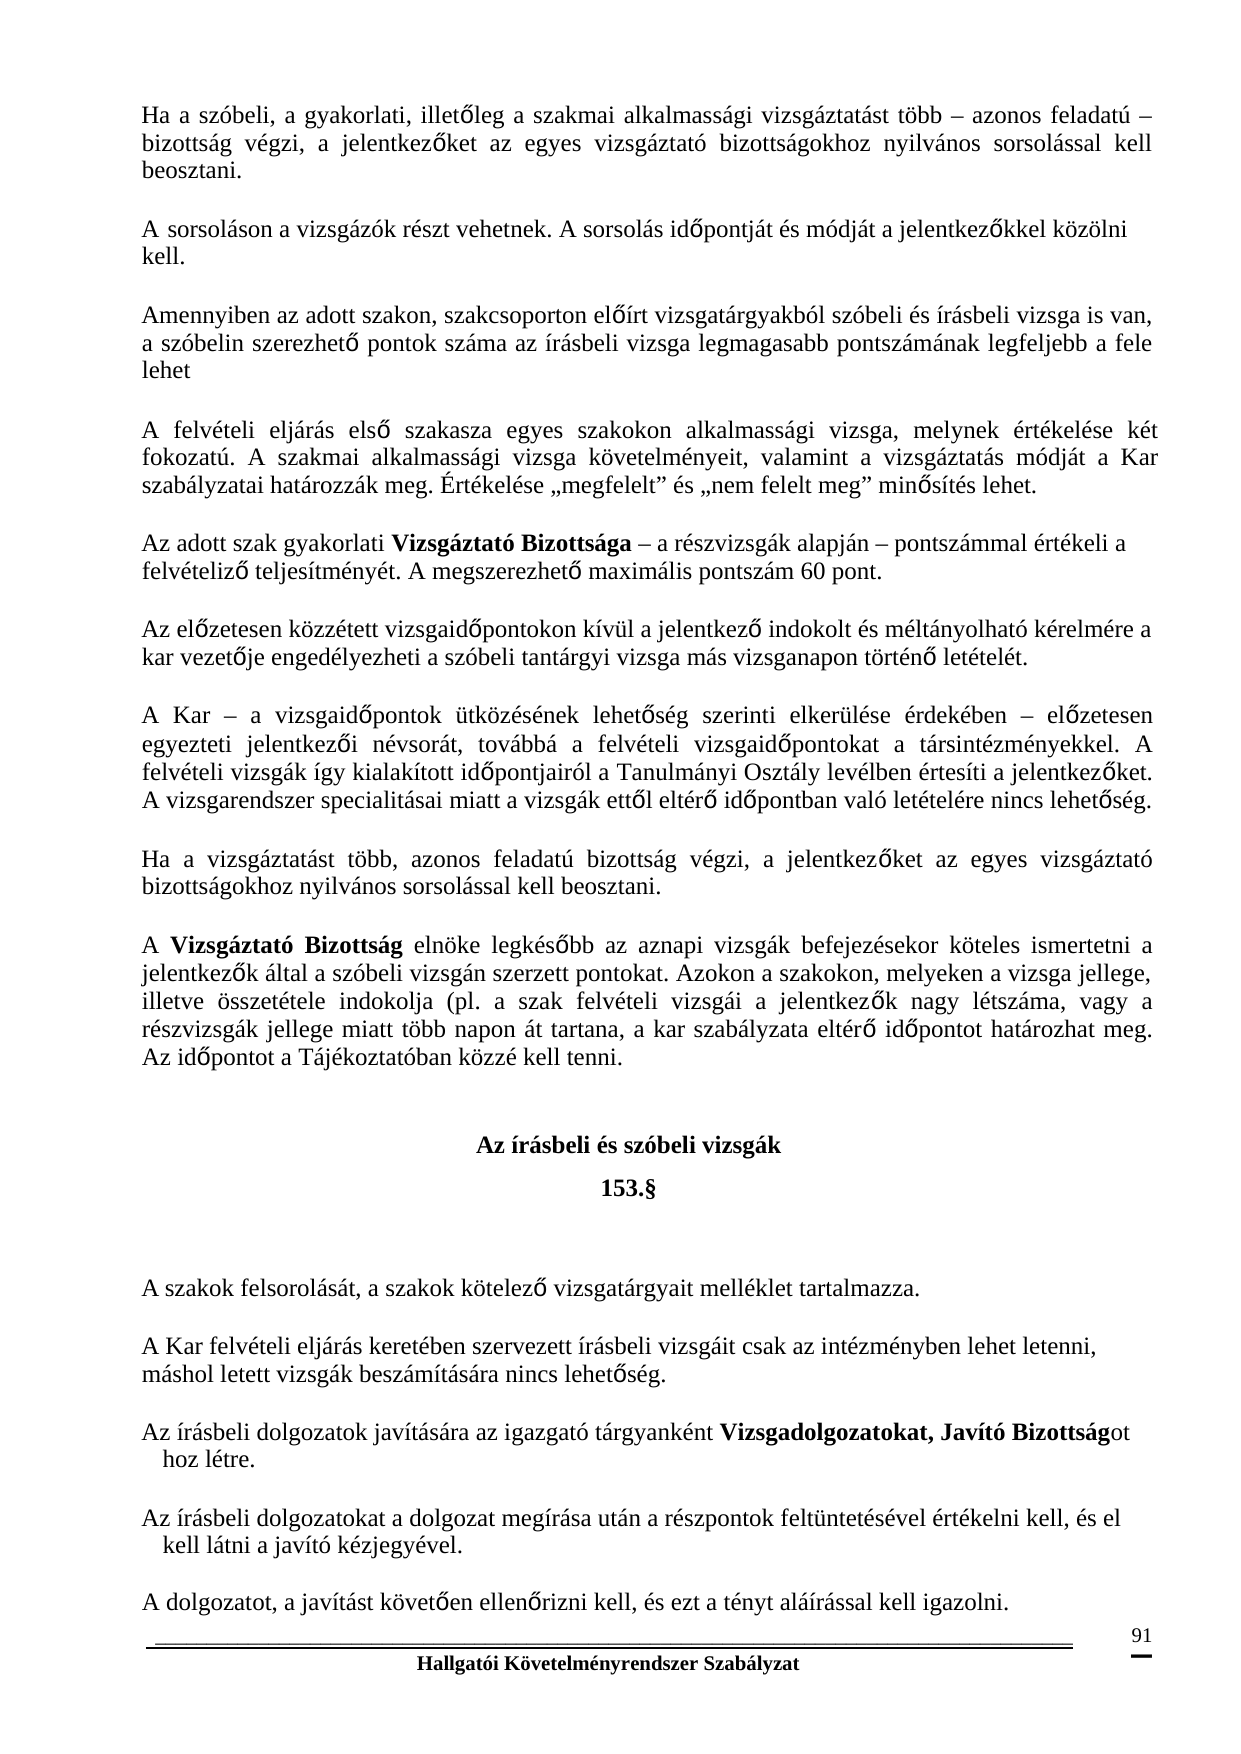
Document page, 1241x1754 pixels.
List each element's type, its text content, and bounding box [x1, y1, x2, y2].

text Az írásbeli és szóbeli vizsgák [141, 1130, 1116, 1159]
list szakok felsorolását, a szakok kötelező vizsgatárgyait melléklet tartalmazza. [141, 1273, 1159, 1302]
text Ha a szóbeli, a gyakorlati, illetőleg a szakmai alkalmassági vizsgáztatást több – azonos feladatú – bizottság végzi, a jelentkezőket az egyes vizsgáztató bizottságokhoz nyilvános sorsolással kell beosztani. [141, 101, 1153, 184]
text 153.§ [141, 1173, 1116, 1202]
text A felvételi eljárás első szakasza egyes szakokon alkalmassági vizsga, melynek értékelése két fokozatú. A szakmai alkalmassági vizsga követelményeit, valamint a vizsgáztatás módját a Kar szabályzatai határozzák meg. Értékelése „megfelelt” és „nem felelt meg” minősítés lehet. [141, 416, 1159, 499]
text Az írásbeli dolgozatok javítására az igazgató tárgyanként Vizsgadolgozatokat, Javító Bizottságot hoz létre. [141, 1418, 1153, 1473]
text Az adott szak gyakorlati Vizsgáztató Bizottsága – a részvizsgák alapján – pontszámmal értékeli a felvételiző teljesítményét. A megszerezhető maximális pontszám 60 pont. [141, 530, 1153, 585]
table_header 91 [1073, 1623, 1152, 1647]
text Amennyiben az adott szakon, szakcsoporton előírt vizsgatárgyakból szóbeli és írásbeli vizsga is van, a szóbelin szerezhető pontok száma az írásbeli vizsga legmagasabb pontszámának legfeljebb a fele lehet [141, 301, 1153, 384]
text Hallgatói Követelményrendszer Szabályzat [417, 1651, 1159, 1675]
text A Kar felvételi eljárás keretében szervezett írásbeli vizsgáit csak az intézményben lehet letenni, máshol letett vizsgák beszámítására nincs lehetőség. [141, 1332, 1153, 1387]
text Az előzetesen közzétett vizsgaidőpontokon kívül a jelentkező indokolt és méltányolható kérelmére a kar vezetője engedélyezheti a szóbeli tantárgyi vizsga más vizsganapon történő letételét. [141, 615, 1153, 671]
list sorsoláson a vizsgázók részt vehetnek. A sorsolás időpontját és módját a jelentkezőkkel közölni kell. [141, 215, 1153, 270]
text A dolgozatot, a javítást követően ellenőrizni kell, és ezt a tényt aláírással kell igazolni. [142, 1587, 1159, 1616]
text A Vizsgáztató Bizottság elnöke legkésőbb az aznapi vizsgák befejezésekor köteles ismertetni a jelentkezők által a szóbeli vizsgán szerzett pontokat. Azokon a szakokon, melyeken a vizsga jellege, illetve összetétele indokolja (pl. a szak felvételi vizsgái a jelentkezők nagy létszáma, vagy a részvizsgák jellege miatt több napon át tartana, a kar szabályzata eltérő időpontot határozhat meg. Az időpontot a Tájékoztatóban közzé kell tenni. [141, 931, 1153, 1071]
text Ha a vizsgáztatást több, azonos feladatú bizottság végzi, a jelentkezőket az egyes vizsgáztató bizottságokhoz nyilvános sorsolással kell beosztani. [141, 845, 1153, 900]
list Kar – a vizsgaidőpontok ütközésének lehetőség szerinti elkerülése érdekében – előzetesen egyezteti jelentkezői névsorát, továbbá a felvételi vizsgaidőpontokat a társintézményekkel. A felvételi vizsgák így kialakított időpontjairól a Tanulmányi Osztály levélben értesíti a jelentkezőket. A vizsgarendszer specialitásai miatt a vizsgák ettől eltérő időpontban való letételére nincs lehetőség. [141, 702, 1153, 814]
table_header _________________________________________________________________________________________ [146, 1623, 1073, 1647]
text Az írásbeli dolgozatokat a dolgozat megírása után a részpontok feltüntetésével értékelni kell, és el kell látni a javító kézjegyével. [141, 1504, 1153, 1559]
